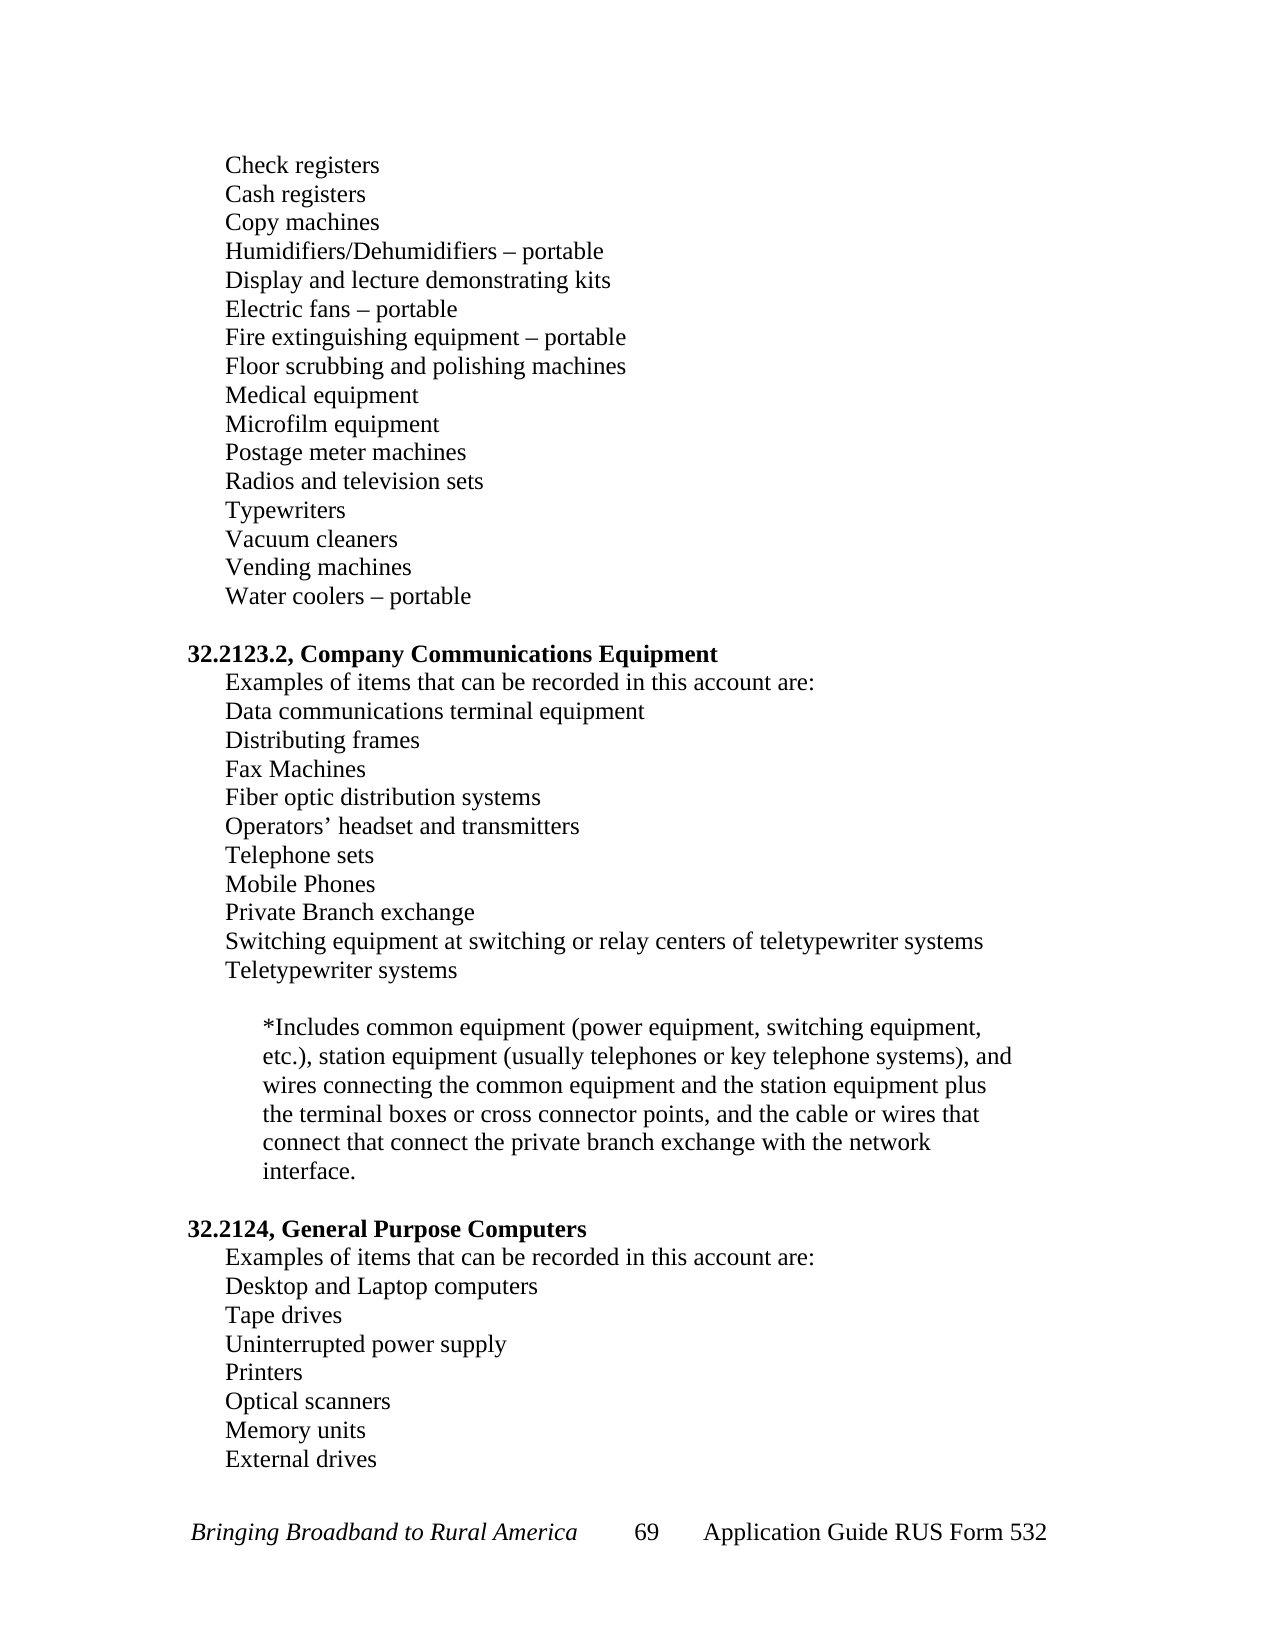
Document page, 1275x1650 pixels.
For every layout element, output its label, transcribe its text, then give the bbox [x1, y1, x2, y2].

text Desktop and Laptop computers [225, 1271, 1087, 1300]
text Copy machines [225, 207, 1087, 236]
text External drives [225, 1444, 1087, 1472]
text Examples of items that can be recorded in this account are: [225, 1242, 1087, 1271]
text Water coolers – portable [225, 581, 1087, 610]
text Display and lecture demonstrating kits [225, 265, 1087, 294]
text Fiber optic distribution systems [225, 782, 1087, 811]
text Humidifiers/Dehumidifiers – portable [225, 236, 1087, 265]
text Floor scrubbing and polishing machines [225, 351, 1087, 380]
text Switching equipment at switching or relay centers of teletypewriter systems [225, 926, 1087, 955]
text Telephone sets [225, 840, 1087, 869]
text Memory units [225, 1415, 1087, 1444]
text Vacuum cleaners [225, 524, 1087, 552]
text Optical scanners [225, 1386, 1087, 1415]
text Printers [225, 1357, 1087, 1386]
text 32.2124, General Purpose Computers [187, 1214, 1087, 1242]
text *Includes common equipment (power equipment, switching equipment, etc.), station equipment (usually telephones or key telephone systems), and wires connecting the common equipment and the station equipment plus the terminal boxes or cross connector points, and the cable or wires that connect that connect the private branch exchange with the network interface. [262, 1012, 1012, 1185]
text Microfilm equipment [225, 409, 1087, 437]
text Typewriters [225, 495, 1087, 524]
text Vending machines [225, 552, 1087, 581]
text Fax Machines [225, 754, 1087, 782]
text Cash registers [225, 179, 1087, 207]
text Operators’ headset and transmitters [225, 811, 1087, 840]
text Examples of items that can be recorded in this account are: [225, 667, 1087, 696]
text Postage meter machines [225, 437, 1087, 466]
text Distributing frames [225, 725, 1087, 754]
text Medical equipment [225, 380, 1087, 409]
text Radios and television sets [225, 466, 1087, 495]
text Fire extinguishing equipment – portable [225, 322, 1087, 351]
text Electric fans – portable [225, 294, 1087, 322]
text Data communications terminal equipment [225, 696, 1087, 725]
text Mobile Phones [225, 869, 1087, 897]
text Uninterrupted power supply [225, 1329, 1087, 1357]
text Check registers [225, 150, 1087, 179]
text Tape drives [225, 1300, 1087, 1329]
text Teletypewriter systems [225, 955, 1087, 984]
text 32.2123.2, Company Communications Equipment [187, 639, 1087, 667]
text Private Branch exchange [225, 897, 1087, 926]
